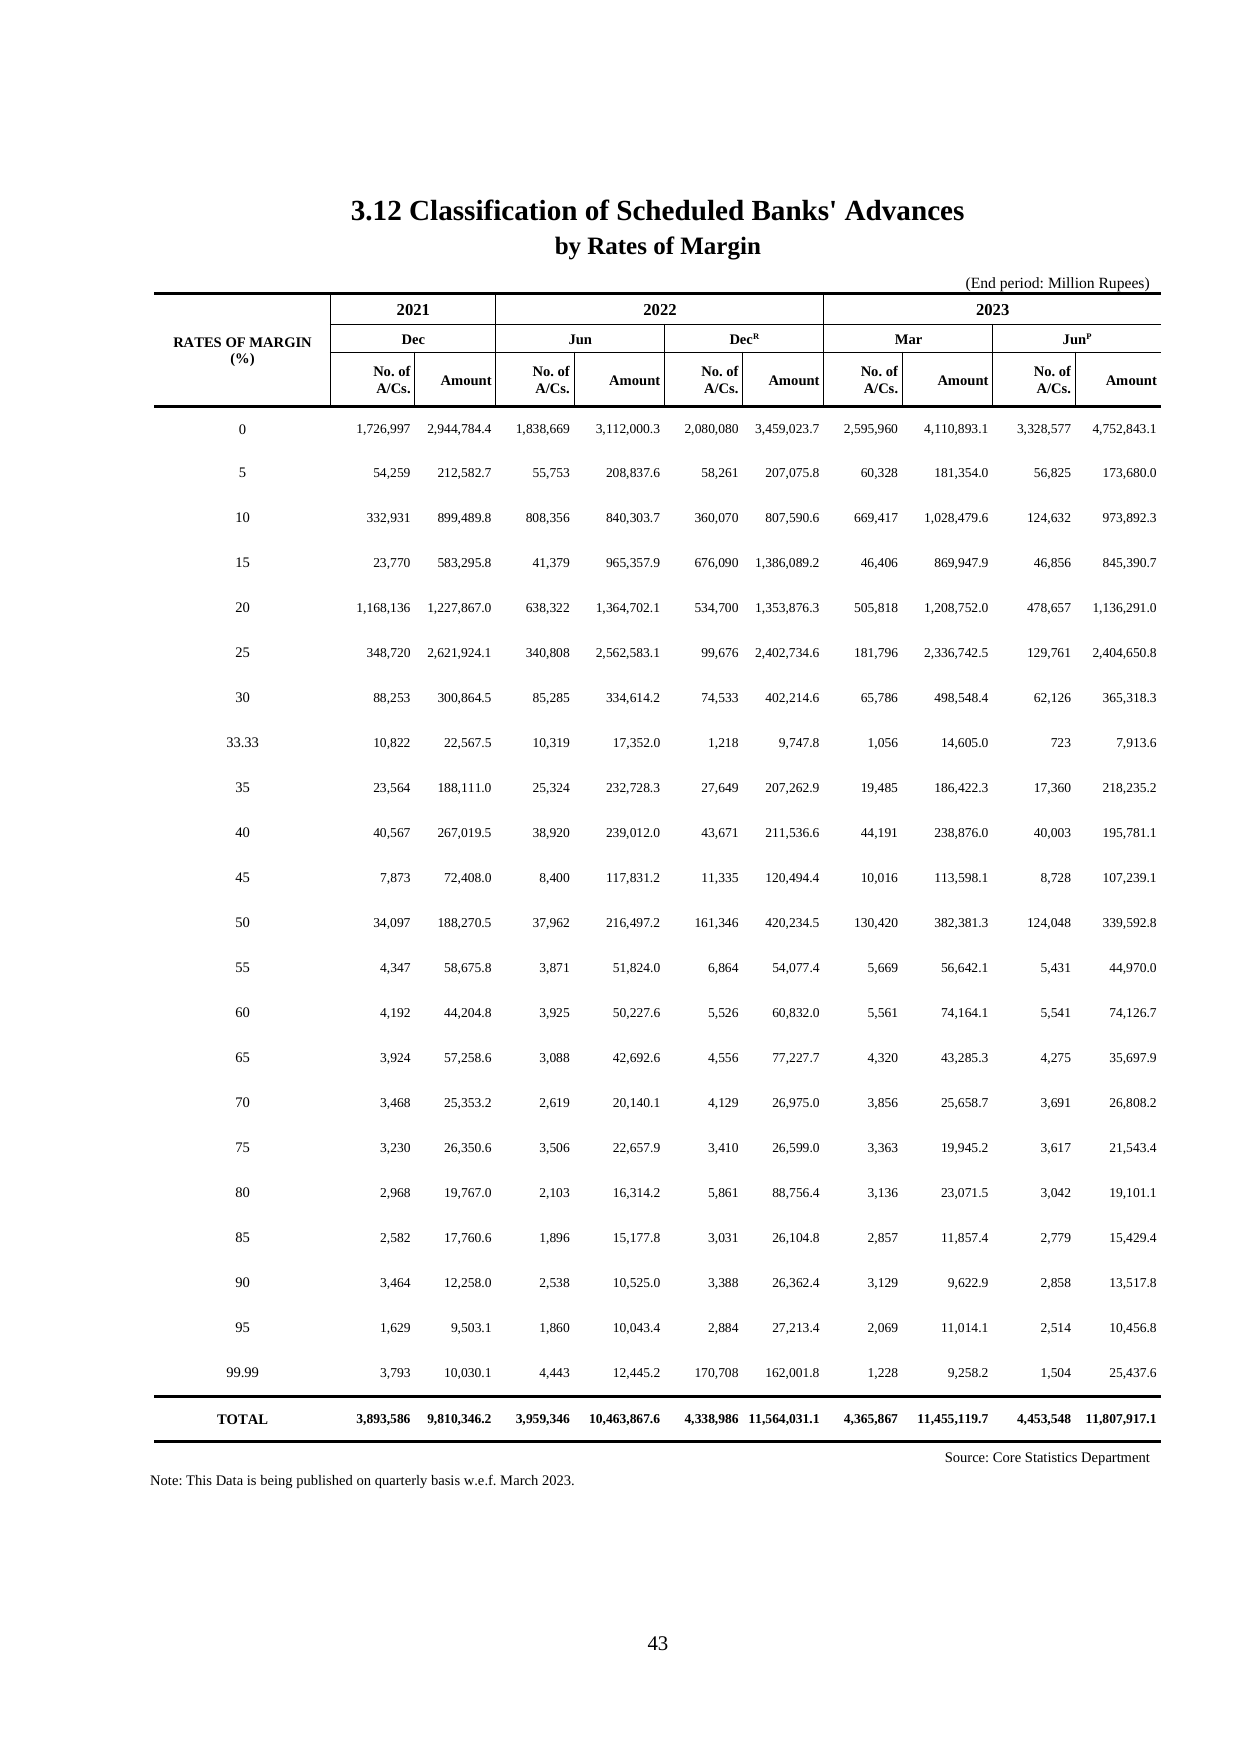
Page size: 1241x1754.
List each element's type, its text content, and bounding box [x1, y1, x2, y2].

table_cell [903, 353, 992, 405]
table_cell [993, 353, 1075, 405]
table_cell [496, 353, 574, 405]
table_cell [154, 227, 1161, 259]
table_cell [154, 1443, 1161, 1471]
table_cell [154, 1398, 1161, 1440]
text Note: This Data is being published on quarterly basis w.e.f. March 2023. [150, 1471, 1165, 1488]
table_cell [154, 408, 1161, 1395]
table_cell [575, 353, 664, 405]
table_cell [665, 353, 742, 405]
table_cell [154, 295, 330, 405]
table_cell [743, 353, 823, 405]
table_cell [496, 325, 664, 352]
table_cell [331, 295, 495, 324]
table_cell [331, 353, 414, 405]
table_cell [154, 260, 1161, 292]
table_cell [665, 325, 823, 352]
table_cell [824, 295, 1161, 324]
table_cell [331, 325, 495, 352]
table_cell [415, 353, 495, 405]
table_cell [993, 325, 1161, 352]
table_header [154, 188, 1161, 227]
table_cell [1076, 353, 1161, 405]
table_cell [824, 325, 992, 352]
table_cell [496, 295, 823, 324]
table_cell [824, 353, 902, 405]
